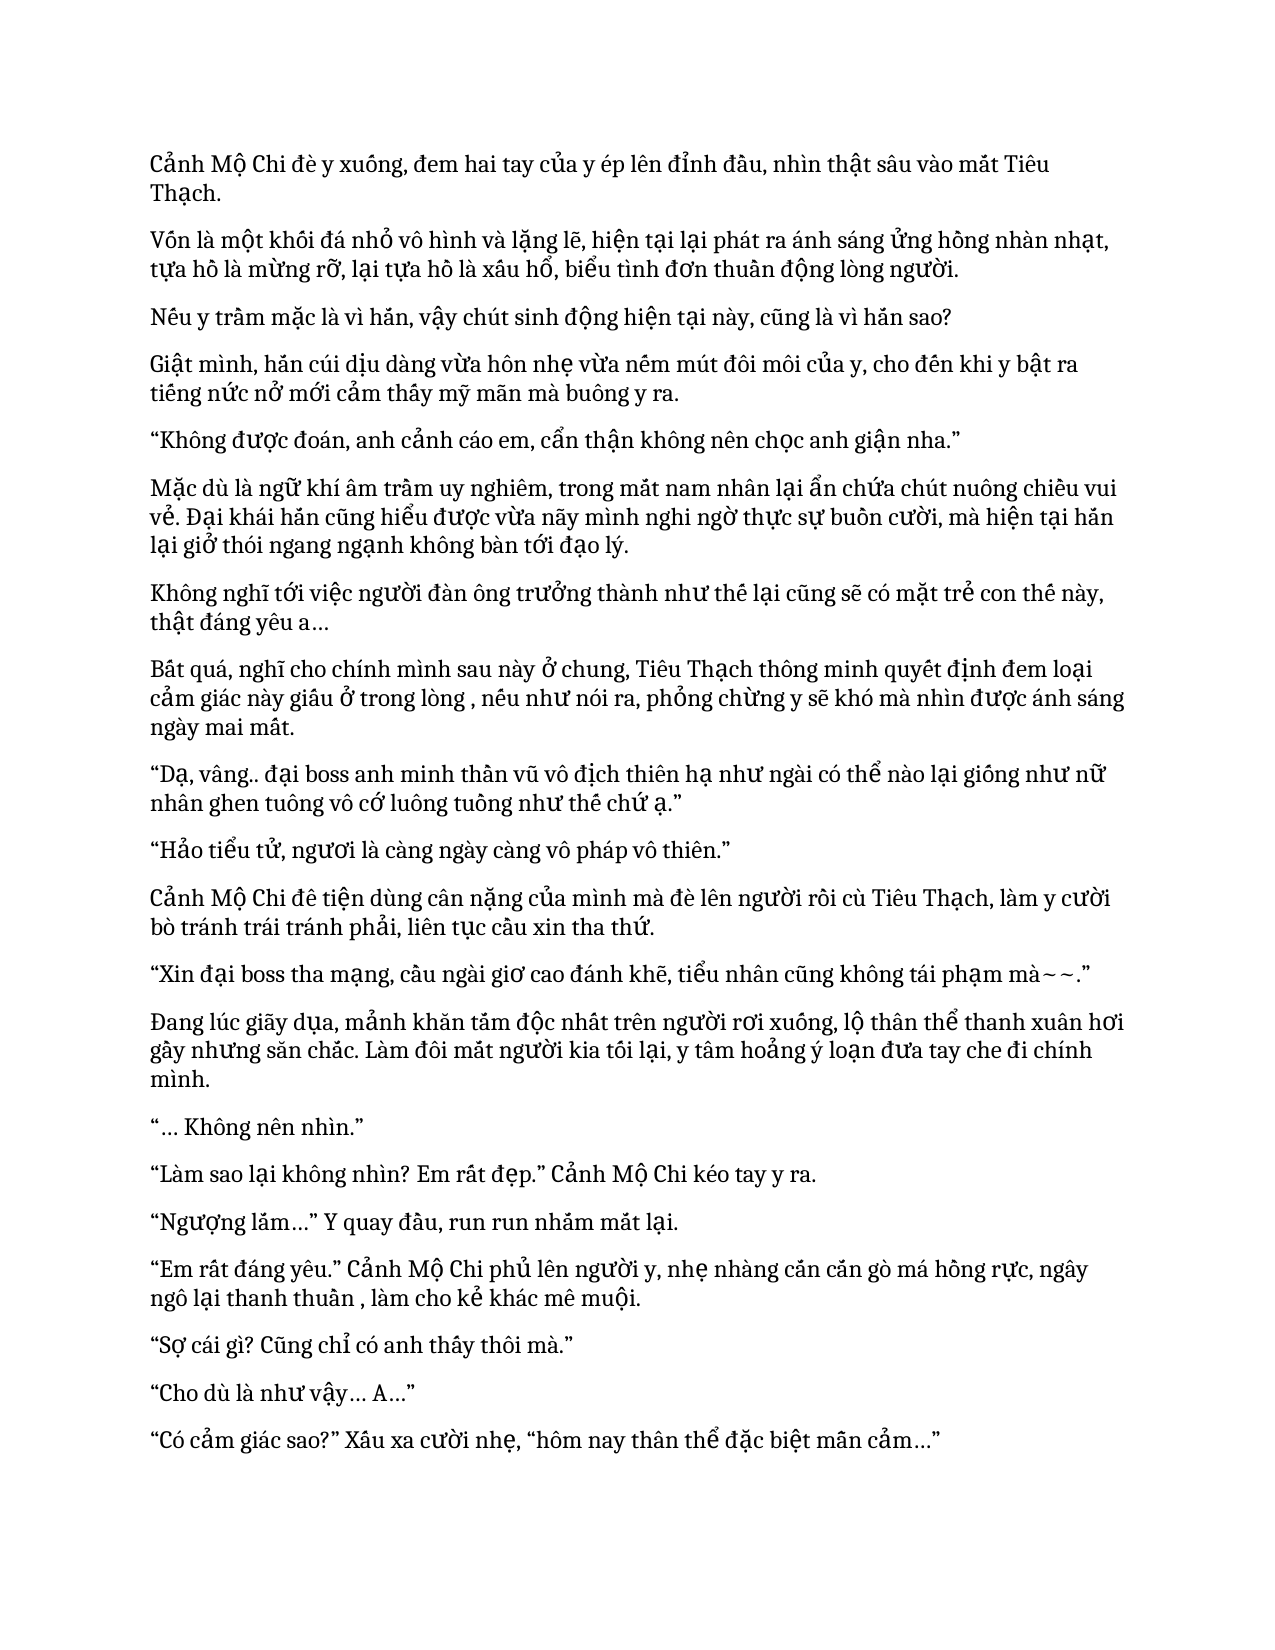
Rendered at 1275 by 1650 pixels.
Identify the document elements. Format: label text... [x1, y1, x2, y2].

text Giật mình, hắn cúi dịu dàng vừa hôn nhẹ vừa nếm mút đôi môi của y, cho đến khi y bật ra tiếng nức nở mới cảm thấy mỹ mãn mà buông y ra. [150, 350, 1125, 407]
text “Xin đại boss tha mạng, cầu ngài giơ cao đánh khẽ, tiểu nhân cũng không tái phạm mà~~.” [150, 960, 1125, 989]
text Đang lúc giãy dụa, mảnh khăn tắm độc nhất trên người rơi xuống, lộ thân thể thanh xuân hơi gầy nhưng săn chắc. Làm đôi mắt người kia tối lại, y tâm hoảng ý loạn đưa tay che đi chính mình. [150, 1007, 1125, 1094]
text “… Không nên nhìn.” [150, 1112, 1125, 1141]
text Bất quá, nghĩ cho chính mình sau này ở chung, Tiêu Thạch thông minh quyết định đem loại cảm giác này giấu ở trong lòng , nếu như nói ra, phỏng chừng y sẽ khó mà nhìn được ánh sáng ngày mai mất. [150, 655, 1125, 741]
text Cảnh Mộ Chi đè y xuống, đem hai tay của y ép lên đỉnh đầu, nhìn thật sâu vào mắt Tiêu Thạch. [150, 150, 1125, 207]
text Không nghĩ tới việc người đàn ông trưởng thành như thế lại cũng sẽ có mặt trẻ con thế này, thật đáng yêu a… [150, 579, 1125, 636]
text “Em rất đáng yêu.” Cảnh Mộ Chi phủ lên người y, nhẹ nhàng cắn cắn gò má hồng rực, ngây ngô lại thanh thuần , làm cho kẻ khác mê muội. [150, 1255, 1125, 1312]
text “Ngượng lắm…” Y quay đầu, run run nhắm mắt lại. [150, 1207, 1125, 1236]
text Mặc dù là ngữ khí âm trầm uy nghiêm, trong mắt nam nhân lại ẩn chứa chút nuông chiều vui vẻ. Đại khái hắn cũng hiểu được vừa nãy mình nghi ngờ thực sự buồn cười, mà hiện tại hắn lại giở thói ngang ngạnh không bàn tới đạo lý. [150, 474, 1125, 560]
text “Hảo tiểu tử, ngươi là càng ngày càng vô pháp vô thiên.” [150, 836, 1125, 865]
text “Làm sao lại không nhìn? Em rất đẹp.” Cảnh Mộ Chi kéo tay y ra. [150, 1160, 1125, 1189]
text Cảnh Mộ Chi đê tiện dùng cân nặng của mình mà đè lên người rồi cù Tiêu Thạch, làm y cười bò tránh trái tránh phải, liên tục cầu xin tha thứ. [150, 884, 1125, 941]
text “Dạ, vâng.. đại boss anh minh thần vũ vô địch thiên hạ như ngài có thể nào lại giống như nữ nhân ghen tuông vô cớ luông tuồng như thế chứ ạ.” [150, 760, 1125, 817]
text “Sợ cái gì? Cũng chỉ có anh thấy thôi mà.” [150, 1331, 1125, 1360]
text “Cho dù là như vậy… A…” [150, 1379, 1125, 1407]
text Nếu y trầm mặc là vì hắn, vậy chút sinh động hiện tại này, cũng là vì hắn sao? [150, 302, 1125, 331]
text “Không được đoán, anh cảnh cáo em, cẩn thận không nên chọc anh giận nha.” [150, 426, 1125, 455]
text “Có cảm giác sao?” Xấu xa cười nhẹ, “hôm nay thân thể đặc biệt mẫn cảm…” [150, 1426, 1125, 1455]
text Vốn là một khối đá nhỏ vô hình và lặng lẽ, hiện tại lại phát ra ánh sáng ửng hồng nhàn nhạt, tựa hồ là mừng rỡ, lại tựa hồ là xấu hổ, biểu tình đơn thuần động lòng người. [150, 226, 1125, 284]
